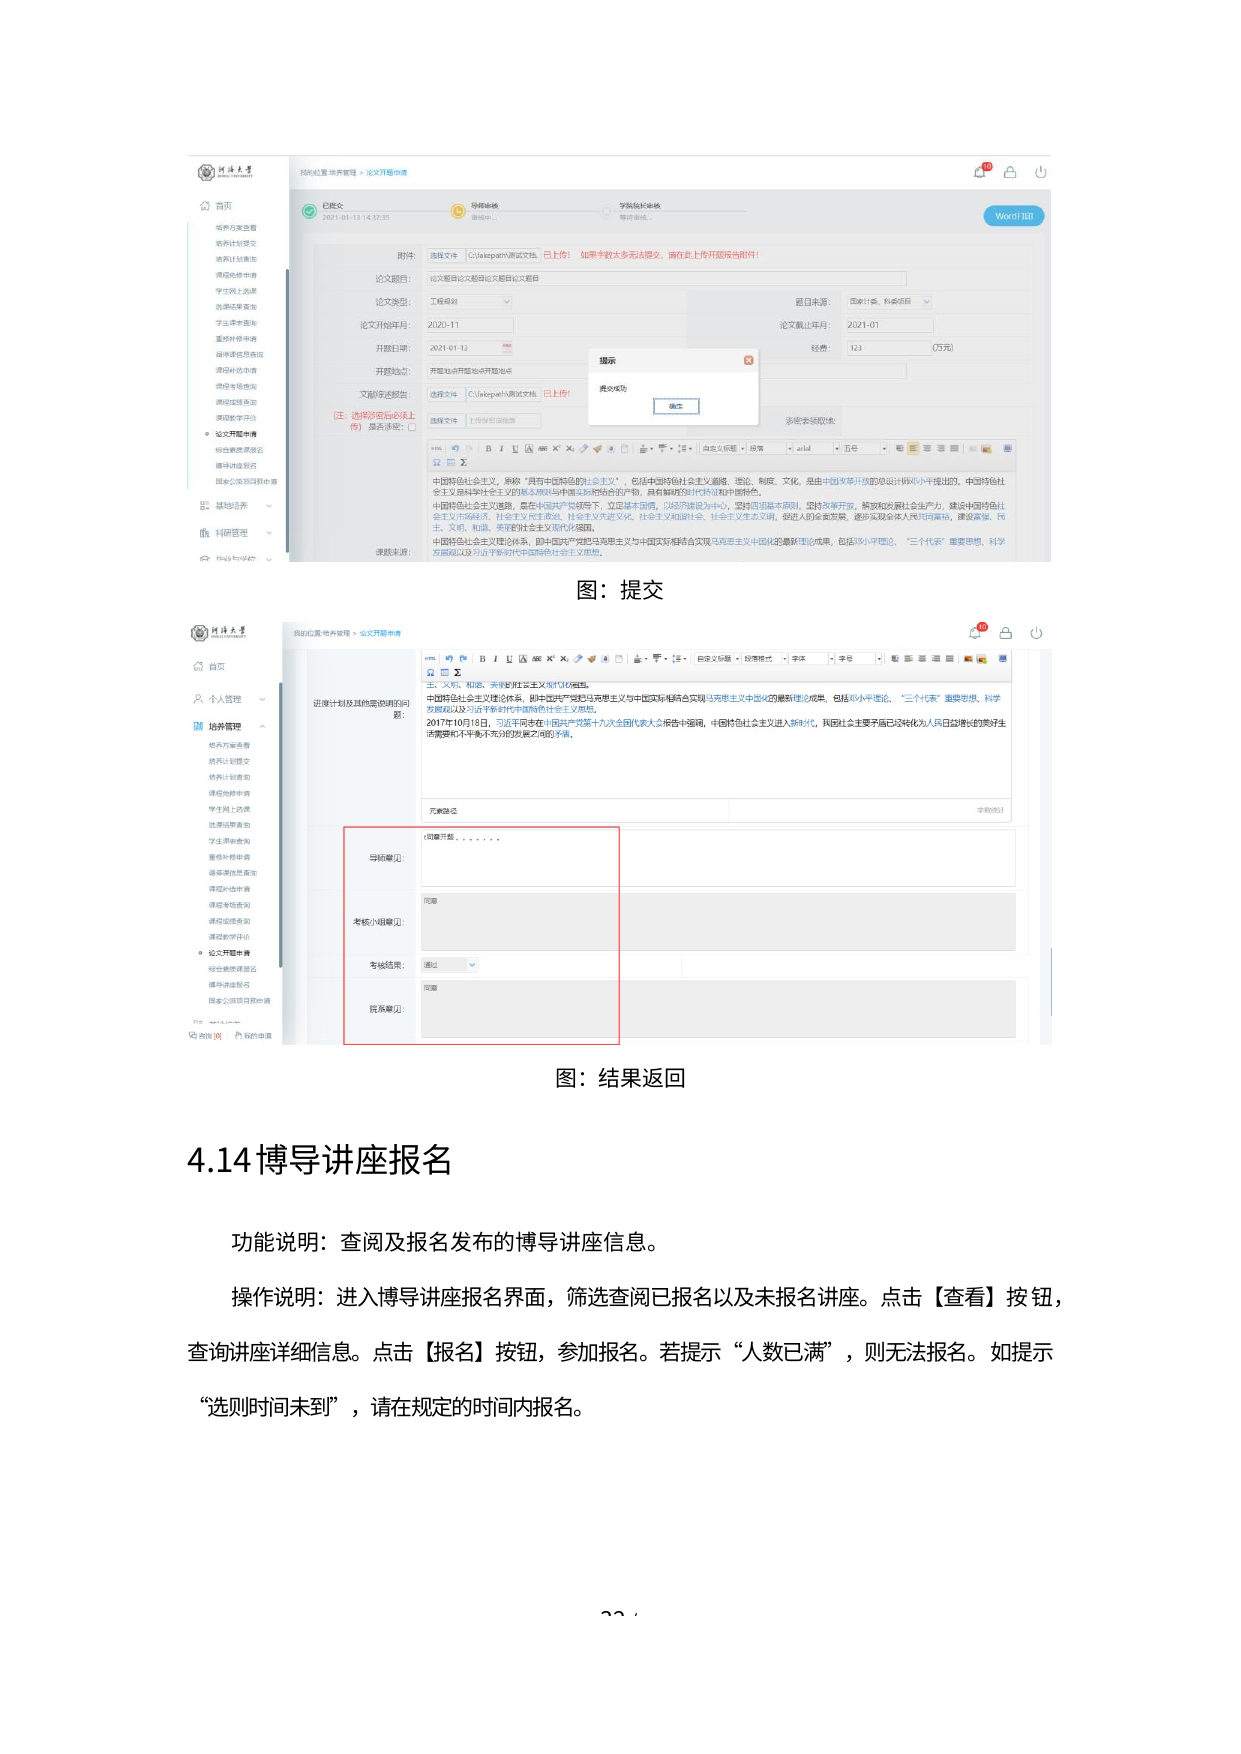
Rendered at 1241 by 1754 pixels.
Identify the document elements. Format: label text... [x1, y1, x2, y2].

text 图：结果返回 [245, 1045, 996, 1093]
text 操作说明：进入博导讲座报名界面，筛选查阅已报名以及未报名讲座。点击【查看】按钮，查询讲座详细信息。点击【报名】按钮，参加报名。若提示“人数已满”，则无法报名。如提示“选则时间未到”，请在规定的时间内报名。 [187, 1280, 1054, 1421]
list 博导讲座报名 [187, 1134, 1086, 1182]
text 图：提交 [245, 573, 995, 604]
picture [188, 622, 1052, 1045]
text 功能说明：查阅及报名发布的博导讲座信息。 [231, 1225, 1086, 1257]
picture [187, 154, 1052, 562]
